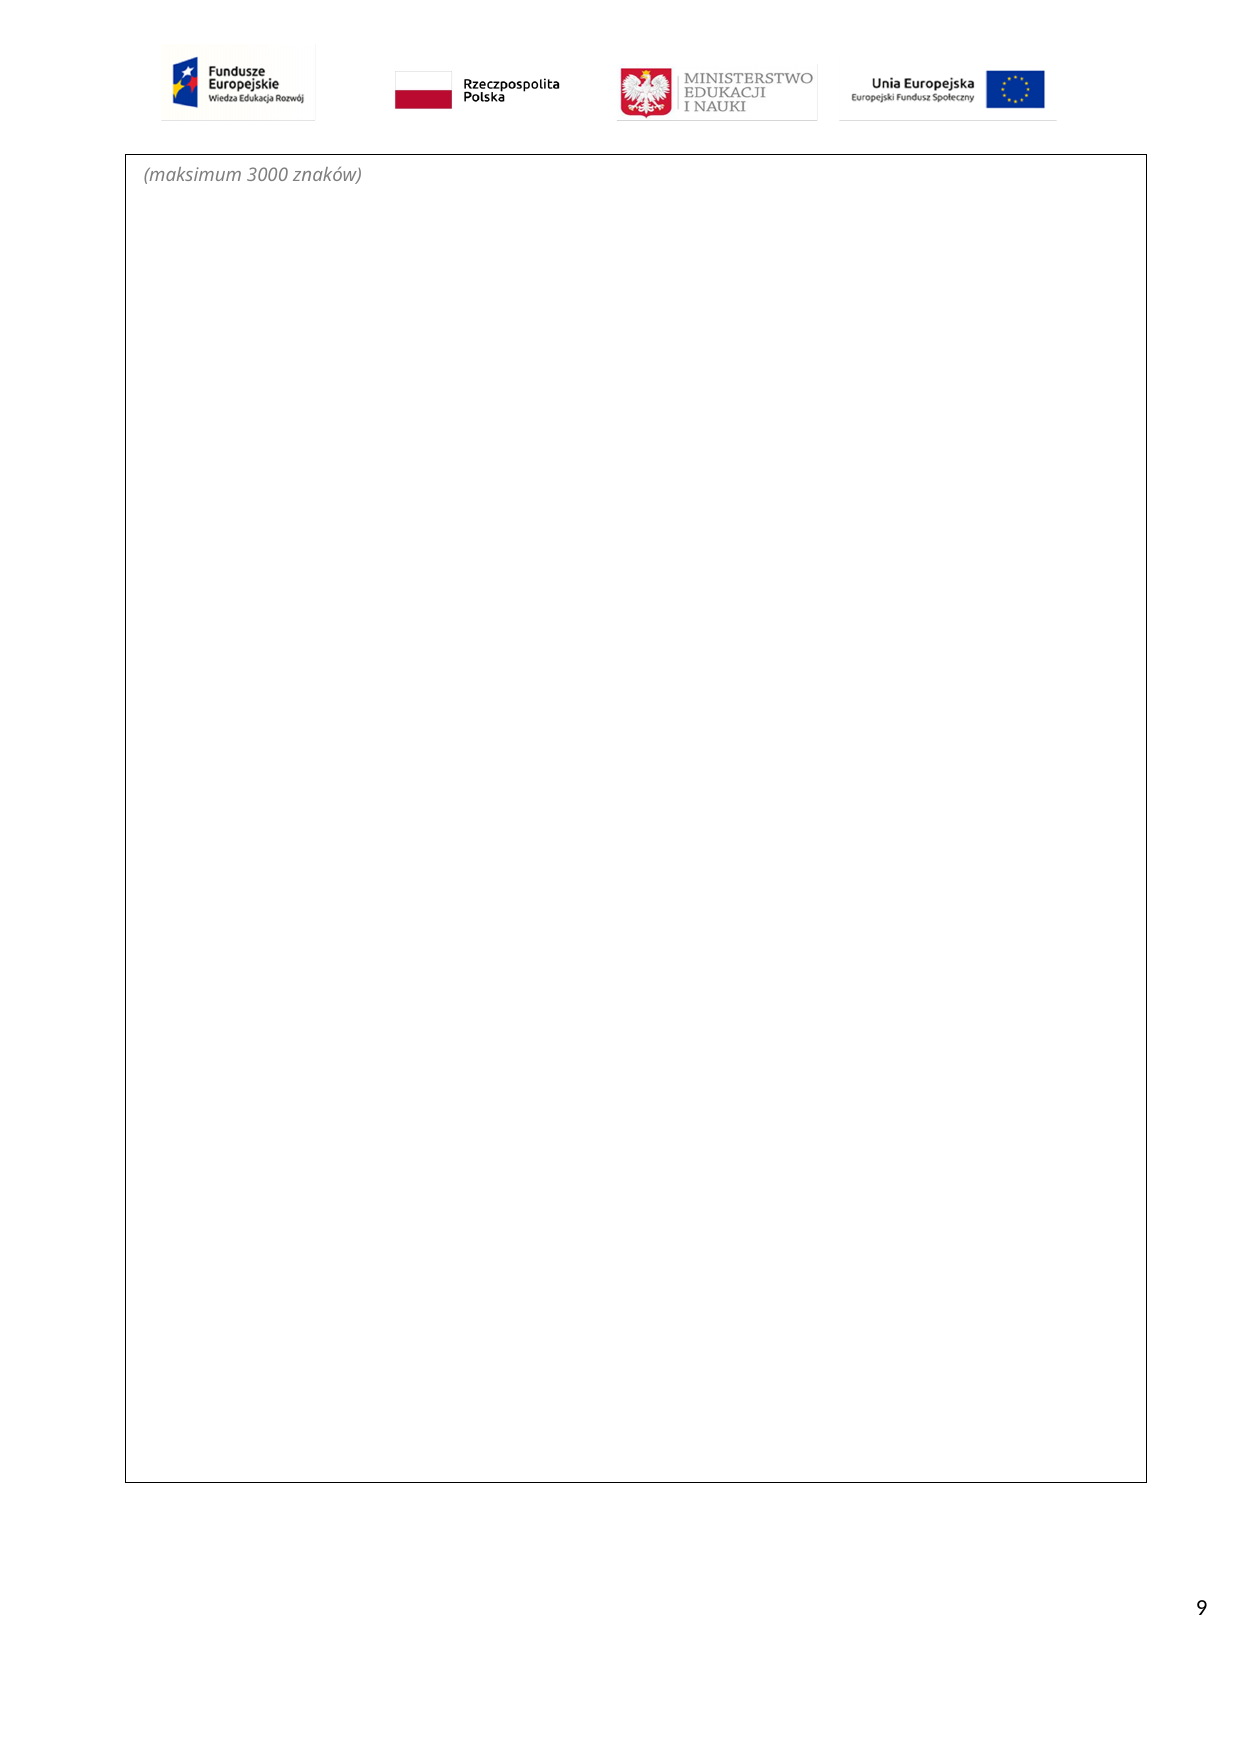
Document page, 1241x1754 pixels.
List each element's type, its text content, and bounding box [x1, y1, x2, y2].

picture [616, 64, 818, 121]
picture [161, 44, 316, 121]
picture [382, 58, 571, 121]
picture [838, 58, 1057, 121]
table_cell (maksimum 3000 znaków) [126, 155, 1146, 1482]
